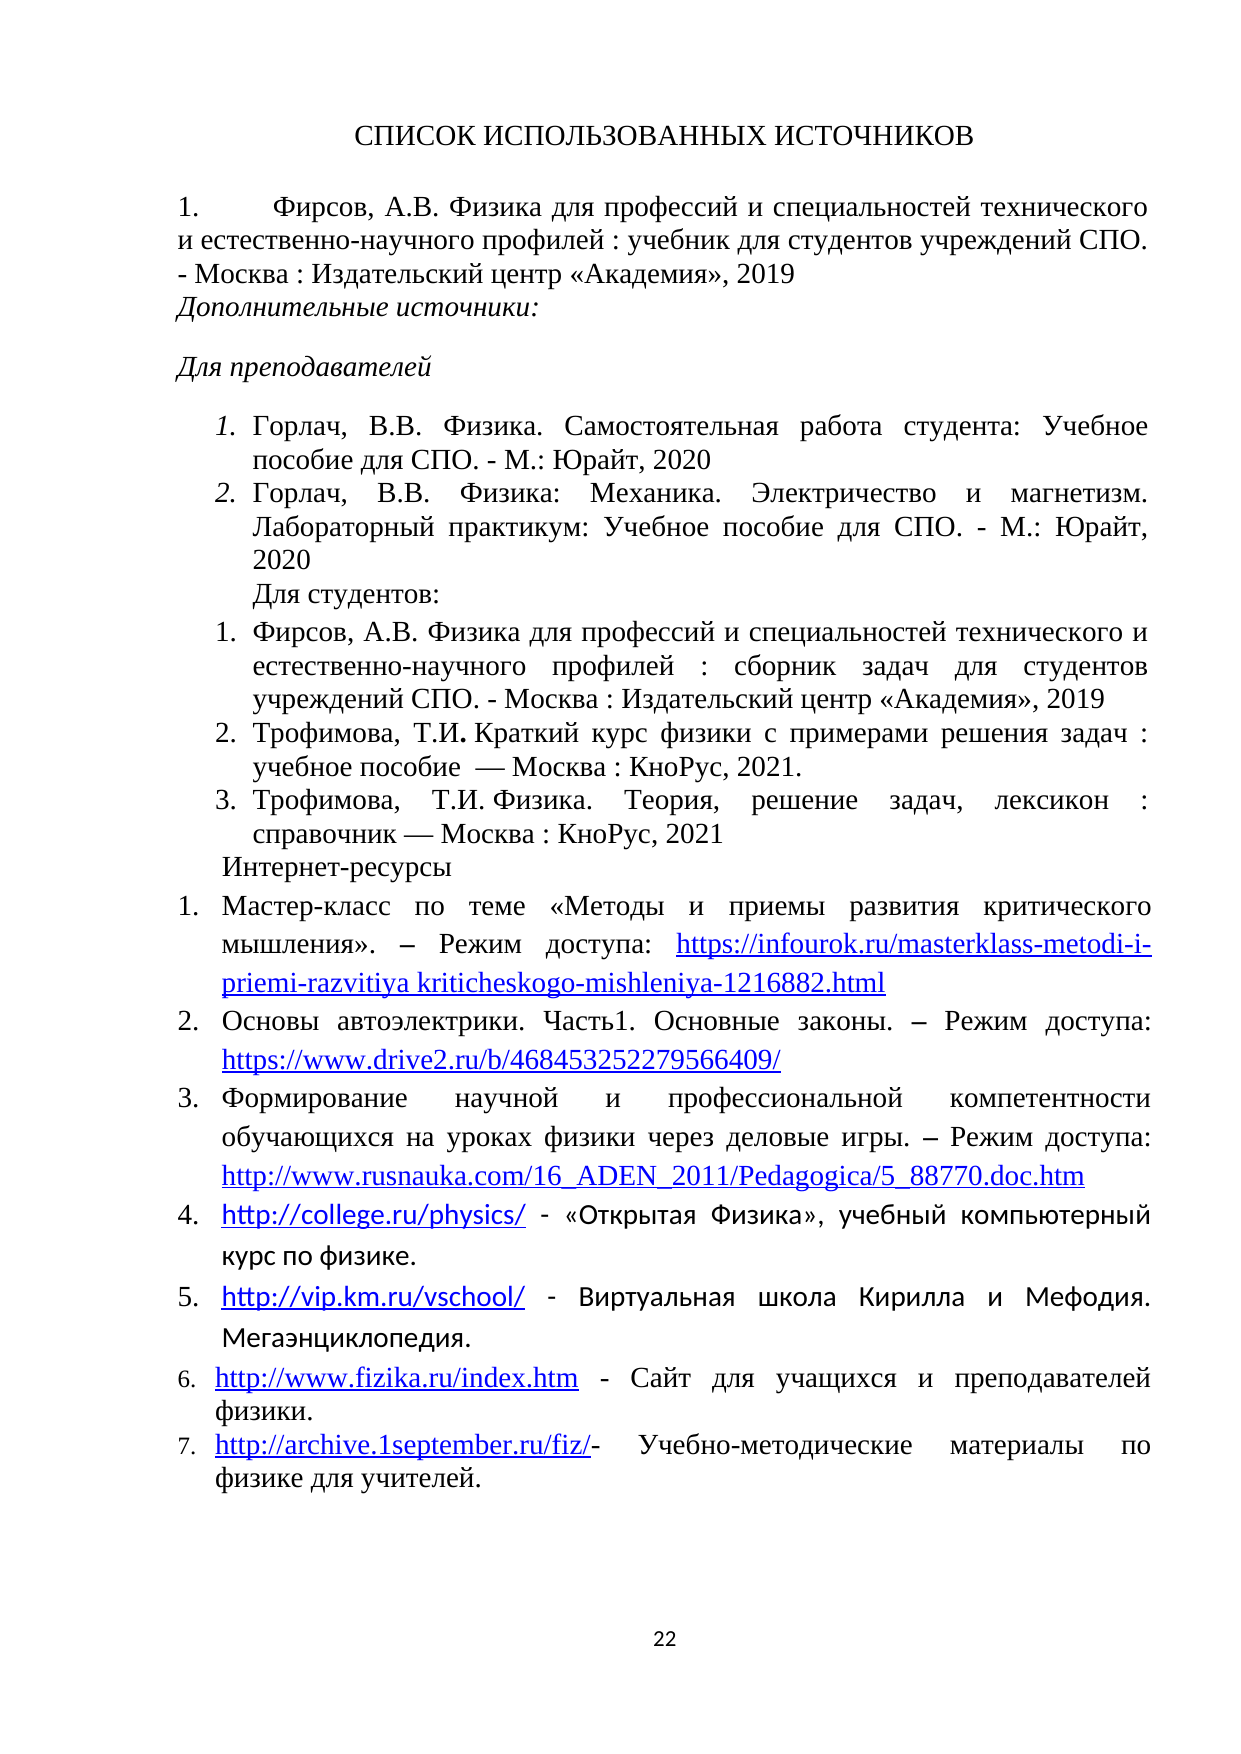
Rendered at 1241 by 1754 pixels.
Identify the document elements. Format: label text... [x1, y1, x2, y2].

list Трофимова, Т.И. Физика. Теория, решение задач, лексикон : справочник — Москва : КноРус, 2021 [215, 782, 1149, 849]
list Интернет-ресурсы [222, 849, 1152, 883]
list Горлач, В.В. Физика: Механика. Электричество и магнетизм. Лабораторный практикум: Учебное пособие для СПО. - М.: Юрайт, 2020 [215, 475, 1149, 576]
text Для преподавателей [177, 349, 1149, 382]
list Фирсов, А.В. Физика для профессий и специальностей технического и естественно-научного профилей : сборник задач для студентов учреждений СПО. - Москва : Издательский центр «Академия», 2019 [215, 614, 1149, 715]
list http://archive.1september.ru/fiz/- Учебно-методические материалы по физике для учителей. [177, 1427, 1152, 1494]
list Горлач, В.В. Физика. Самостоятельная работа студента: Учебное пособие для СПО. - М.: Юрайт, 2020 [215, 408, 1149, 475]
text Дополнительные источники: [177, 289, 1149, 323]
list http://vip.km.ru/vschool/ - Виртуальная школа Кирилла и Мефодия. Мегаэнциклопедия. [177, 1278, 1152, 1354]
list Фирсов, А.В. Физика для профессий и специальностей технического и естественно-научного профилей : учебник для студентов учреждений СПО. - Москва : Издательский центр «Академия», 2019 [177, 189, 1149, 289]
subtitle СПИСОК ИСПОЛЬЗОВАННЫХ ИСТОЧНИКОВ [177, 118, 1152, 152]
list Трофимова, Т.И. Краткий курс физики с примерами решения задач : учебное пособие — Москва : КноРус, 2021. [215, 715, 1149, 782]
list Формирование научной и профессиональной компетентности обучающихся на уроках физики через деловые игры. ‒ Режим доступа: http://www.rusnauka.com/16_ADEN_2011/Pedagogica/5_88770.doc.htm [177, 1081, 1152, 1191]
list Основы автоэлектрики. Часть1. Основные законы. ‒ Режим доступа: https://www.drive2.ru/b/468453252279566409/ [177, 1003, 1152, 1076]
list Мастер-класс по теме «Методы и приемы развития критического мышления». ‒ Режим доступа: https://infourok.ru/masterklass-metodi-i-priemi-razvitiya kriticheskogo-mishleniya-1216882.html [177, 888, 1152, 998]
list Для студентов: [252, 576, 1149, 609]
list http://www.fizika.ru/index.htm - Сайт для учащихся и преподавателей физики. [177, 1360, 1152, 1427]
list http://college.ru/physics/ - «Открытая Физика», учебный компьютерный курс по физике. [177, 1196, 1152, 1273]
